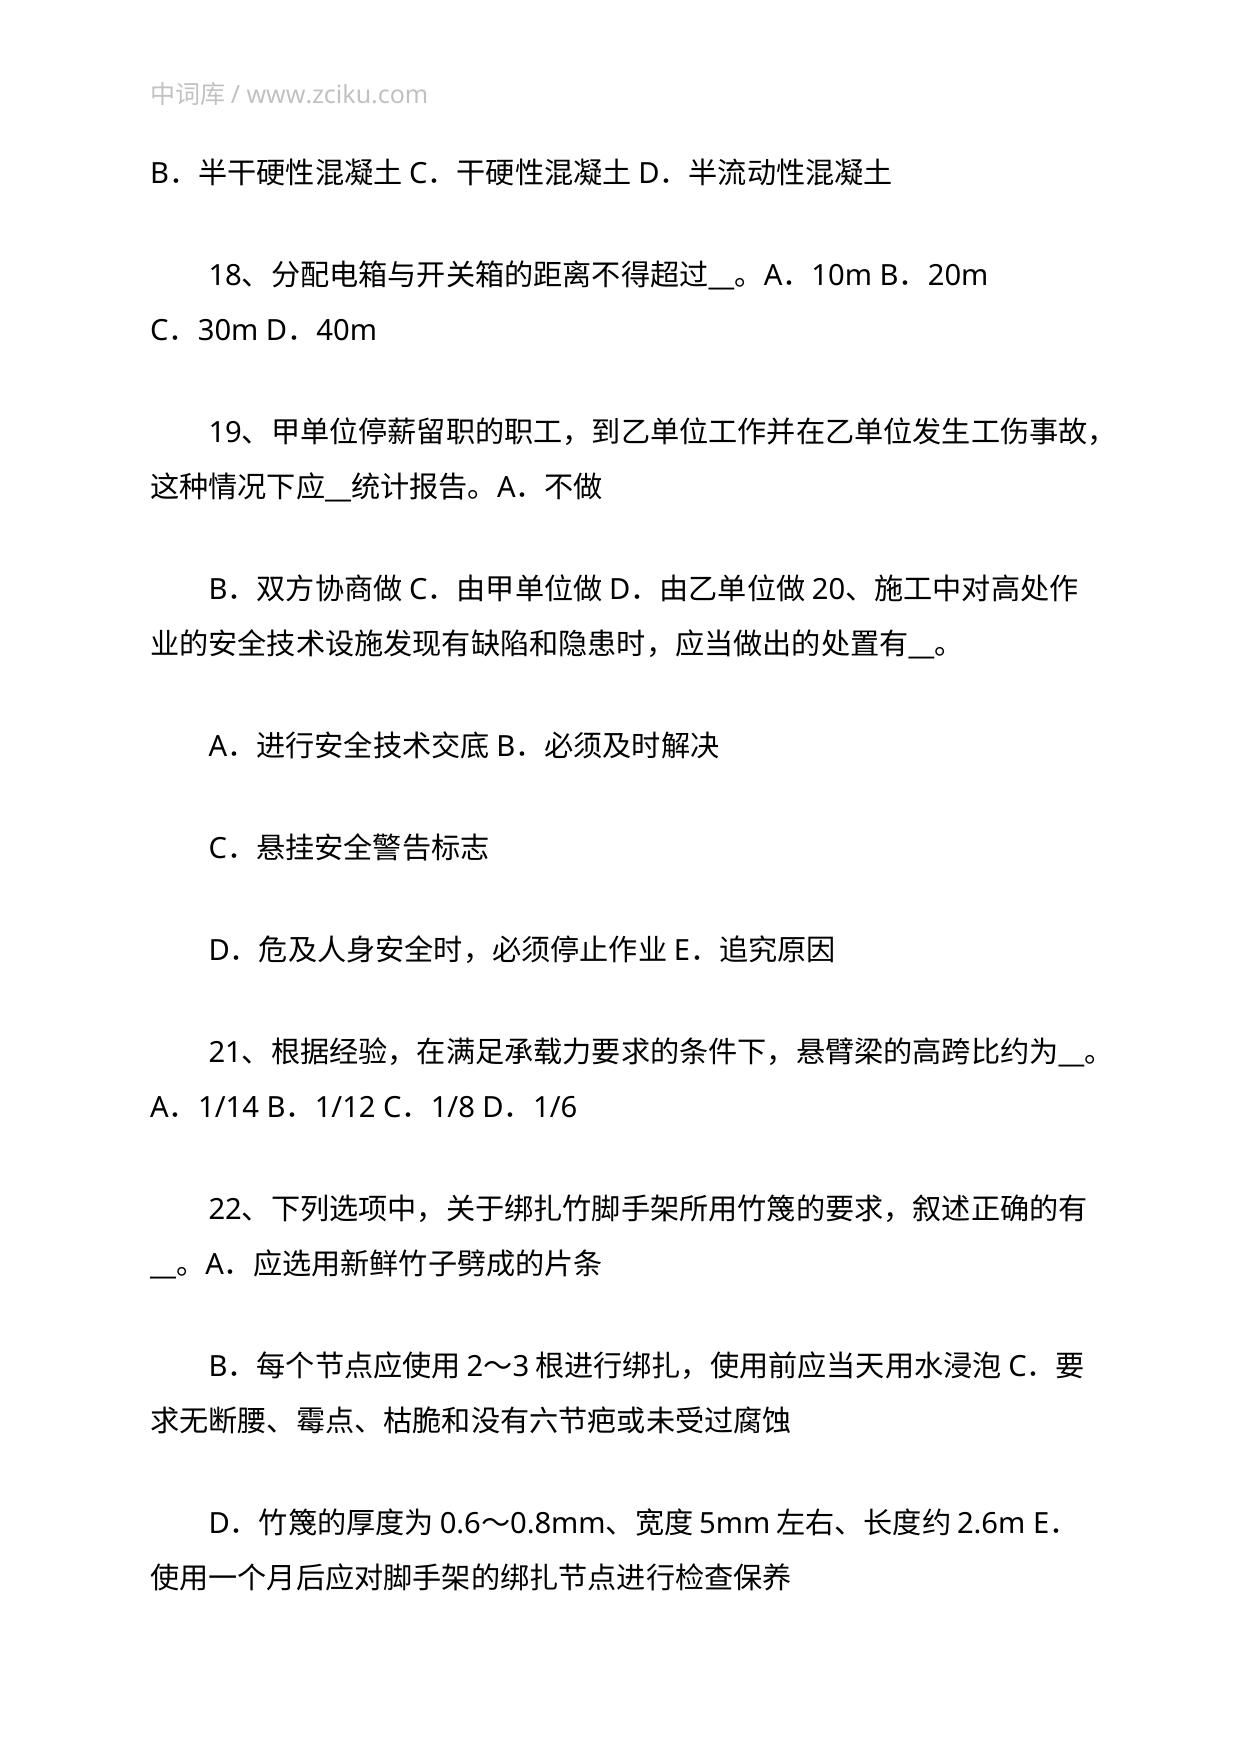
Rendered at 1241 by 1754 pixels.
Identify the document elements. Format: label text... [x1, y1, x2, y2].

text B．每个节点应使用2～3根进行绑扎，使用前应当天用水浸泡 C．要求无断腰、霉点、枯脆和没有六节疤或未受过腐蚀 [150, 1343, 1090, 1440]
text B．双方协商做 C．由甲单位做 D．由乙单位做 20、施工中对高处作业的安全技术设施发现有缺陷和隐患时，应当做出的处置有__。 [150, 566, 1090, 663]
text C．悬挂安全警告标志 [150, 825, 1090, 867]
text D．危及人身安全时，必须停止作业 E．追究原因 [150, 927, 1090, 969]
text A．进行安全技术交底 B．必须及时解决 [150, 723, 1090, 765]
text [150, 150, 1090, 192]
text 22、下列选项中，关于绑扎竹脚手架所用竹篾的要求，叙述正确的有__。A．应选用新鲜竹子劈成的片条 [150, 1186, 1090, 1283]
text 19、甲单位停薪留职的职工，到乙单位工作并在乙单位发生工伤事故，这种情况下应__统计报告。A．不做 [150, 409, 1090, 506]
text D．竹篾的厚度为0.6～0.8mm、宽度5mm左右、长度约2.6m E．使用一个月后应对脚手架的绑扎节点进行检查保养 [150, 1499, 1090, 1597]
text 18、分配电箱与开关箱的距离不得超过__。A．10m B．20m C．30m D．40m [150, 252, 1090, 349]
text 21、根据经验，在满足承载力要求的条件下，悬臂梁的高跨比约为__。A．1/14 B．1/12 C．1/8 D．1/6 [150, 1029, 1090, 1126]
